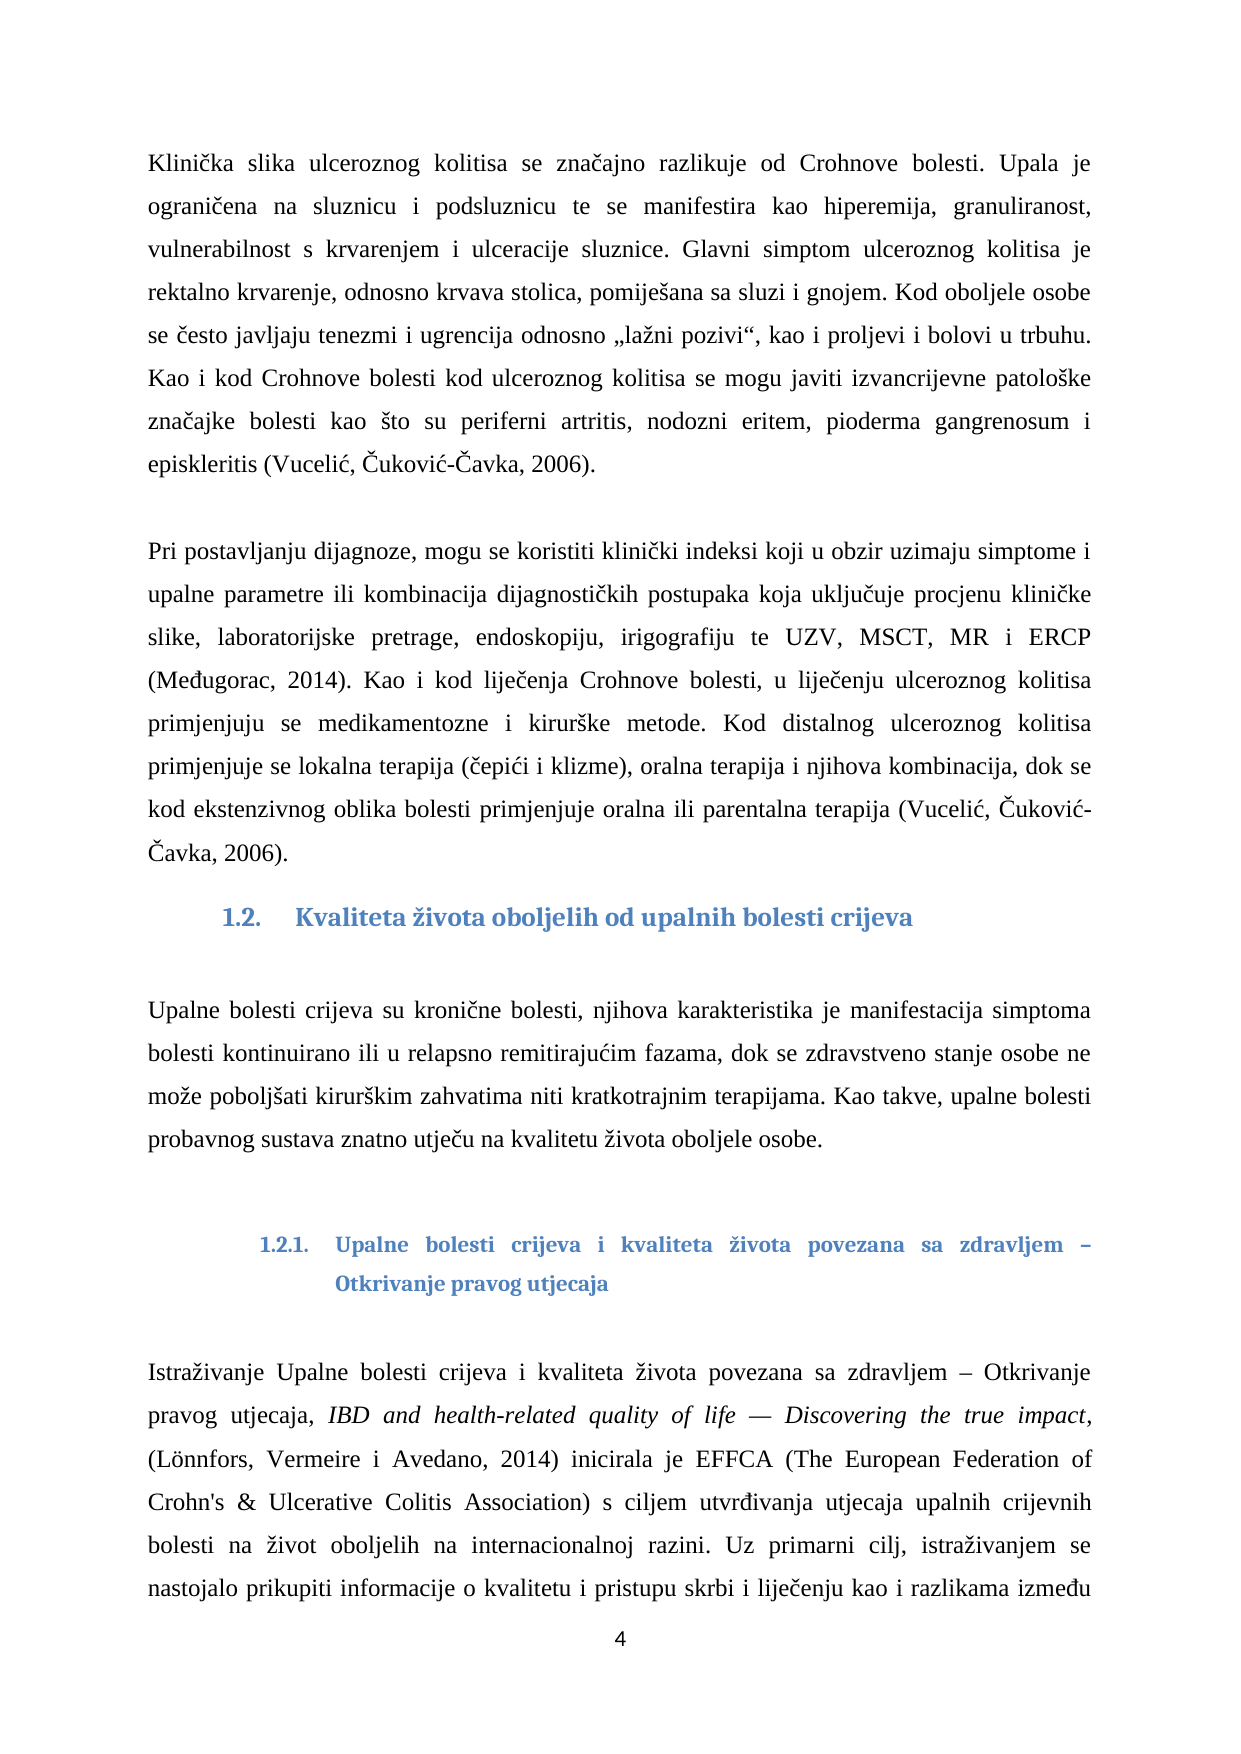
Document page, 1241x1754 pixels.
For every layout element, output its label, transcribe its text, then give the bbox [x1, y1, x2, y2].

text Pri postavljanju dijagnoze, mogu se koristiti klinički indeksi koji u obzir uzimaju simptome i upalne parametre ili kombinacija dijagnostičkih postupaka koja uključuje procjenu kliničke slike, laboratorijske pretrage, endoskopiju, irigografiju te UZV, MSCT, MR i ERCP (Međugorac, 2014). Kao i kod liječenja Crohnove bolesti, u liječenju ulceroznog kolitisa primjenjuju se medikamentozne i kirurške metode. Kod distalnog ulceroznog kolitisa primjenjuje se lokalna terapija (čepići i klizme), oralna terapija i njihova kombinacija, dok se kod ekstenzivnog oblika bolesti primjenjuje oralna ili parentalna terapija (Vucelić, Čuković-Čavka, 2006). [148, 536, 1092, 866]
text Klinička slika ulceroznog kolitisa se značajno razlikuje od Crohnove bolesti. Upala je ograničena na sluznicu i podsluznicu te se manifestira kao hiperemija, granuliranost, vulnerabilnost s krvarenjem i ulceracije sluznice. Glavni simptom ulceroznog kolitisa je rektalno krvarenje, odnosno krvava stolica, pomiješana sa sluzi i gnojem. Kod oboljele osobe se često javljaju tenezmi i ugrencija odnosno „lažni pozivi“, kao i proljevi i bolovi u trbuhu. Kao i kod Crohnove bolesti kod ulceroznog kolitisa se mogu javiti izvancrijevne patološke značajke bolesti kao što su periferni artritis, nodozni eritem, pioderma gangrenosum i episkleritis (Vucelić, Čuković-Čavka, 2006). [148, 148, 1092, 478]
subtitle Upalne bolesti crijeva i kvaliteta života povezana sa zdravljem – Otkrivanje pravog utjecaja [260, 1232, 1092, 1297]
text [148, 1357, 1092, 1602]
text Upalne bolesti crijeva su kronične bolesti, njihova karakteristika je manifestacija simptoma bolesti kontinuirano ili u relapsno remitirajućim fazama, dok se zdravstveno stanje osobe ne može poboljšati kirurškim zahvatima niti kratkotrajnim terapijama. Kao takve, upalne bolesti probavnog sustava znatno utječu na kvalitetu života oboljele osobe. [148, 995, 1092, 1153]
subtitle Kvaliteta života oboljelih od upalnih bolesti crijeva [223, 902, 1092, 933]
